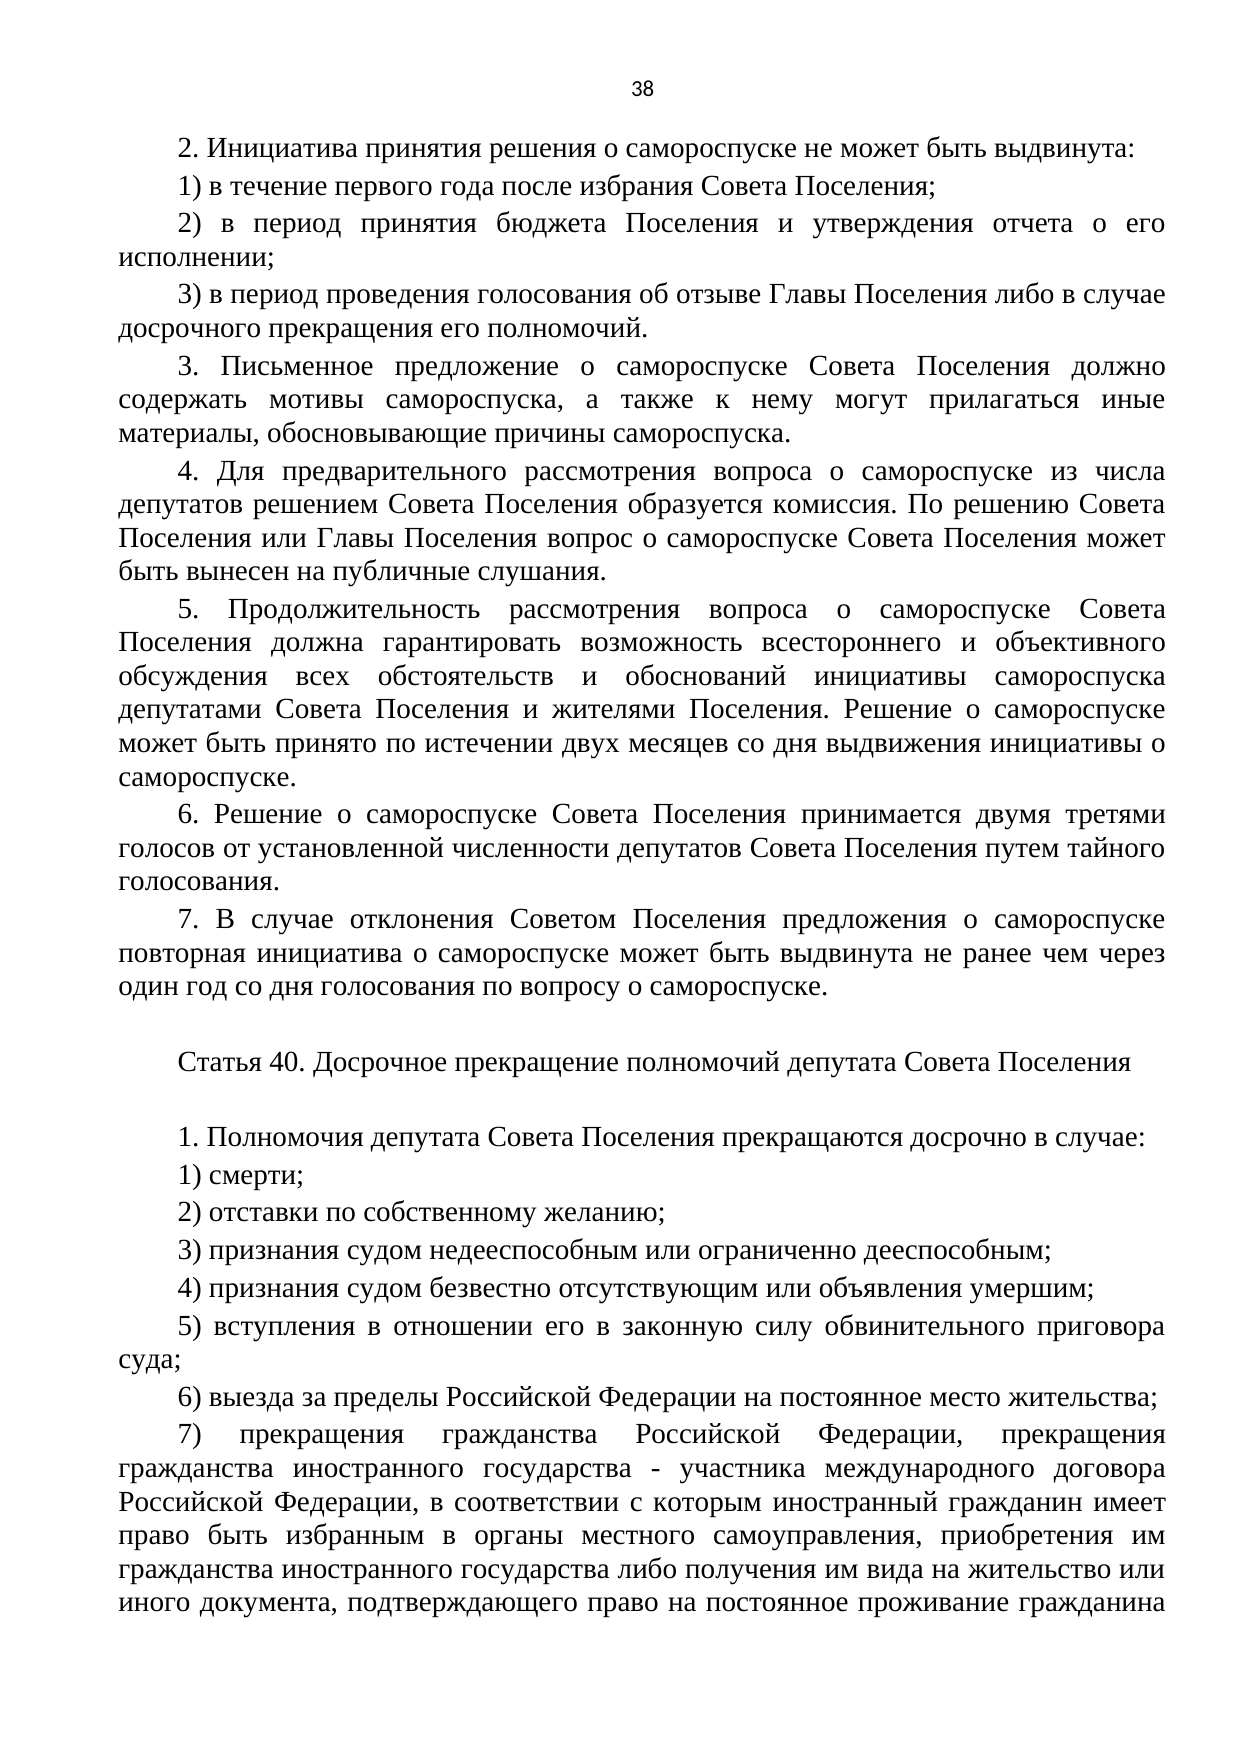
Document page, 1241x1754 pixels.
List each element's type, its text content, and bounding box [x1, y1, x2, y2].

text 4) признания судом безвестно отсутствующим или объявления умершим; [118, 1270, 1167, 1303]
text 6. Решение о самороспуске Совета Поселения принимается двумя третями голосов от установленной численности депутатов Совета Поселения путем тайного голосования. [118, 796, 1167, 897]
text 2) отставки по собственному желанию; [118, 1194, 1167, 1228]
text 4. Для предварительного рассмотрения вопроса о самороспуске из числа депутатов решением Совета Поселения образуется комиссия. По решению Совета Поселения или Главы Поселения вопрос о самороспуске Совета Поселения может быть вынесен на публичные слушания. [118, 453, 1167, 587]
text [118, 1417, 1167, 1618]
text 5. Продолжительность рассмотрения вопроса о самороспуске Совета Поселения должна гарантировать возможность всестороннего и объективного обсуждения всех обстоятельств и обоснований инициативы самороспуска депутатами Совета Поселения и жителями Поселения. Решение о самороспуске может быть принято по истечении двух месяцев со дня выдвижения инициативы о самороспуске. [118, 591, 1167, 792]
text 1) в течение первого года после избрания Совета Поселения; [118, 168, 1167, 201]
text 3) признания судом недееспособным или ограниченно дееспособным; [118, 1232, 1167, 1266]
text 2) в период принятия бюджета Поселения и утверждения отчета о его исполнении; [118, 205, 1167, 272]
text 1. Полномочия депутата Совета Поселения прекращаются досрочно в случае: [118, 1119, 1167, 1153]
text Статья 40. Досрочное прекращение полномочий депутата Совета Поселения [118, 1044, 1167, 1077]
text 7. В случае отклонения Советом Поселения предложения о самороспуске повторная инициатива о самороспуске может быть выдвинута не ранее чем через один год со дня голосования по вопросу о самороспуске. [118, 901, 1167, 1002]
text 3. Письменное предложение о самороспуске Совета Поселения должно содержать мотивы самороспуска, а также к нему могут прилагаться иные материалы, обосновывающие причины самороспуска. [118, 348, 1167, 448]
text 3) в период проведения голосования об отзыве Главы Поселения либо в случае досрочного прекращения его полномочий. [118, 277, 1167, 344]
text 6) выезда за пределы Российской Федерации на постоянное место жительства; [118, 1379, 1167, 1412]
text 1) смерти; [118, 1157, 1167, 1190]
text 2. Инициатива принятия решения о самороспуске не может быть выдвинута: [118, 130, 1167, 163]
text 5) вступления в отношении его в законную силу обвинительного приговора суда; [118, 1308, 1167, 1375]
